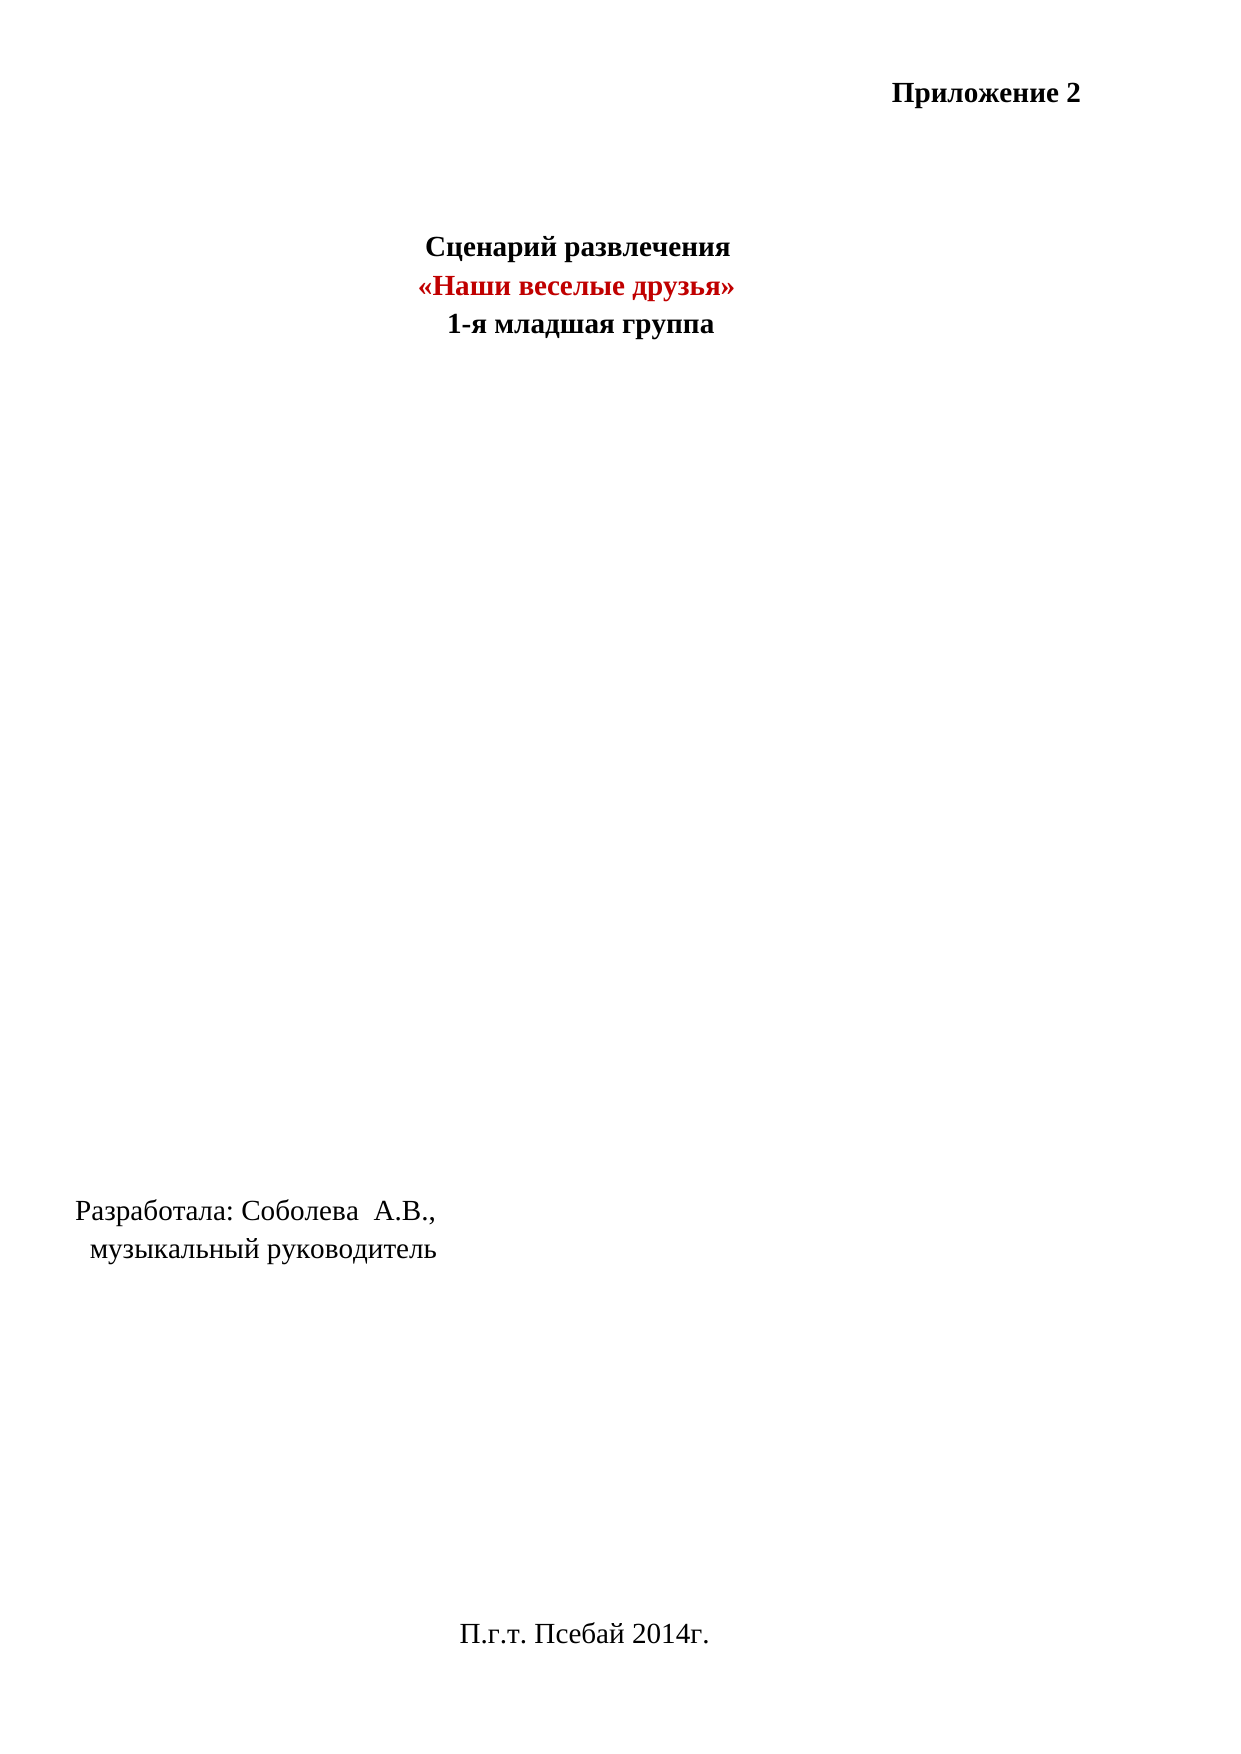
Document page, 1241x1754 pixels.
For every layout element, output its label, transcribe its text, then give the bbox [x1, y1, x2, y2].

text Приложение 2 [75, 75, 1165, 108]
text музыкальный руководитель [75, 1231, 1165, 1265]
text «Наши веселые друзья» [75, 268, 1165, 301]
text Разработала: Соболева А.В., [75, 1193, 1165, 1226]
text 1-я младшая группа [75, 306, 1165, 340]
text Сценарий развлечения [75, 229, 1165, 263]
text П.г.т. Псебай 2014г. [75, 1617, 1165, 1650]
